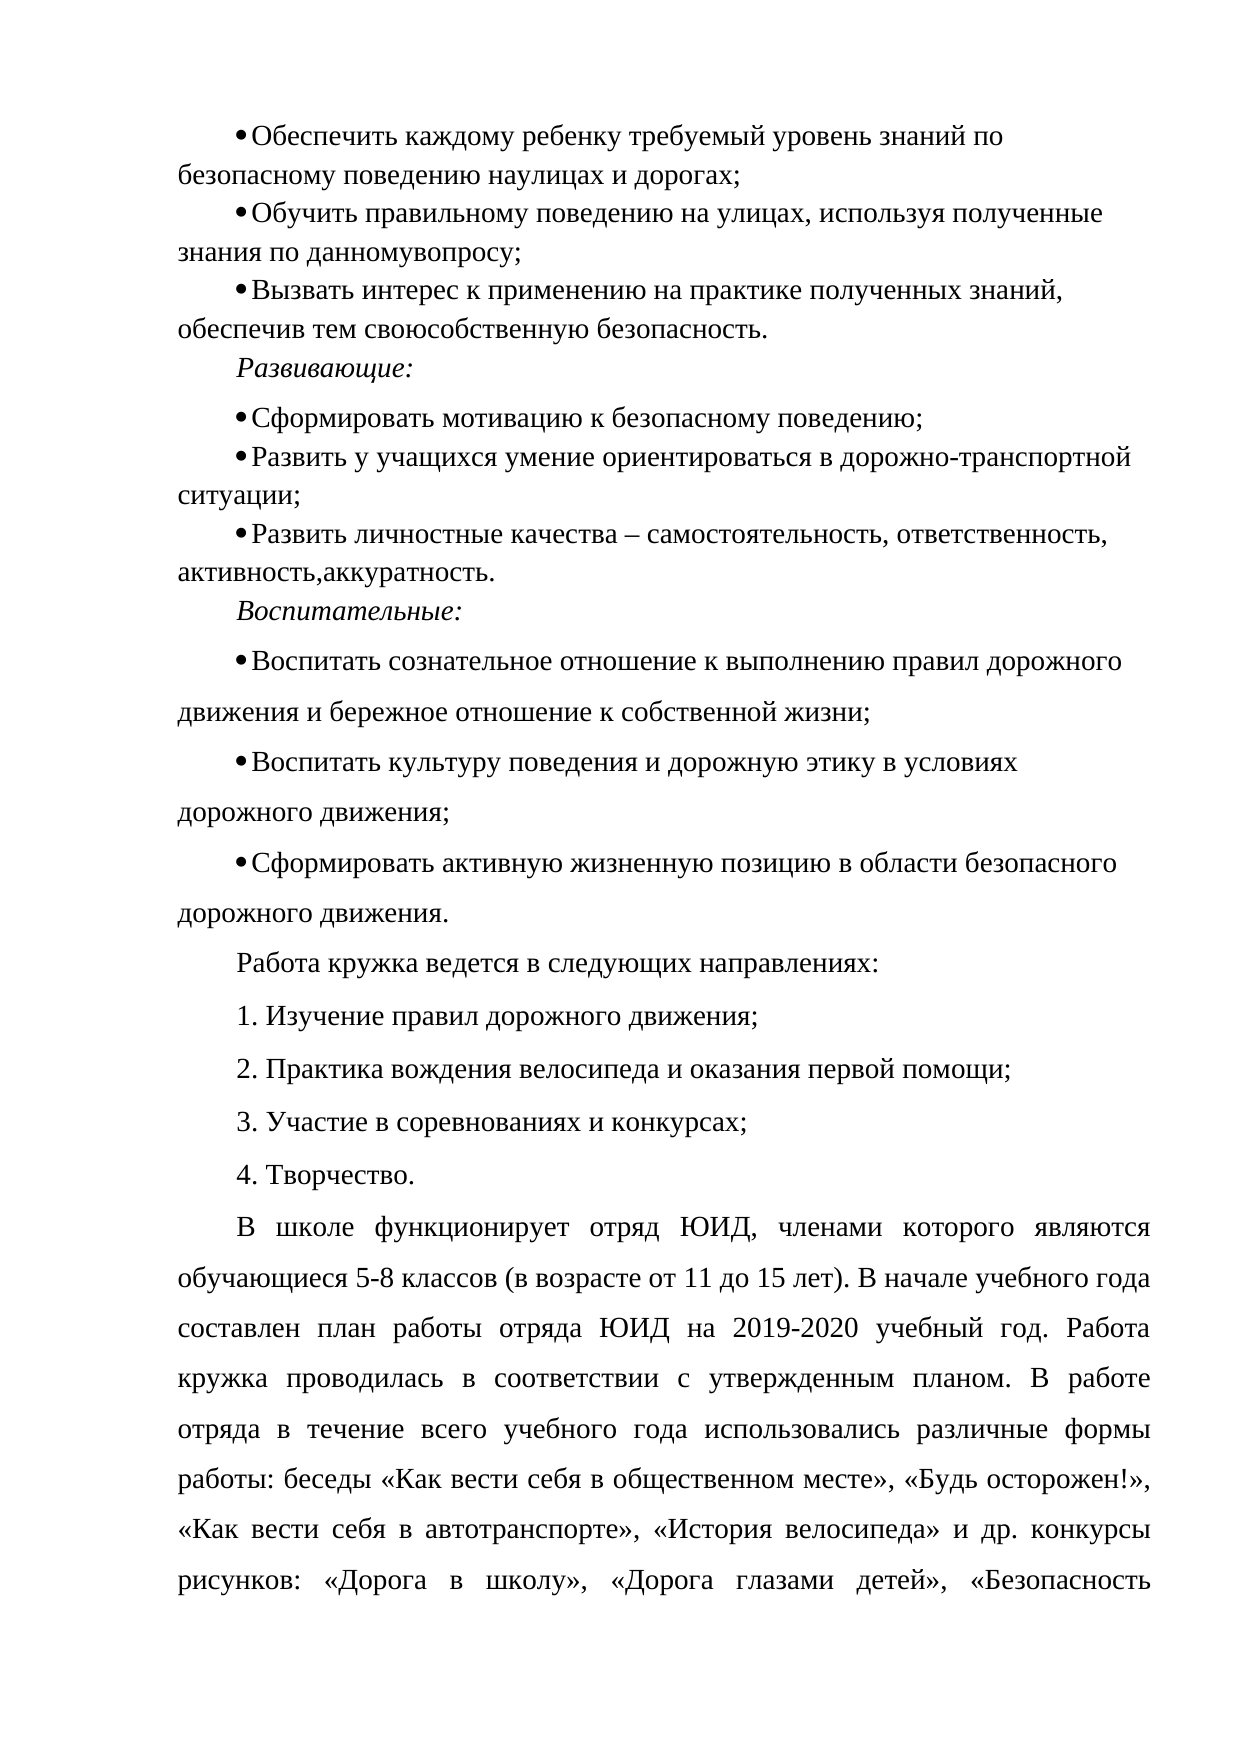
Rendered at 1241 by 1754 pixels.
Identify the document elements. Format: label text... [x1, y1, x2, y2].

list Воспитать сознательное отношение к выполнению правил дорожного движения и бережное отношение к собственной жизни; [177, 643, 1152, 727]
list Обеспечить каждому ребенку требуемый уровень знаний по безопасному поведению наулицах и дорогах; [177, 118, 1152, 190]
text Развивающие: [177, 350, 1152, 383]
text 2. Практика вождения велосипеда и оказания первой помощи; [177, 1051, 1152, 1085]
list Вызвать интерес к применению на практике полученных знаний, обеспечив тем своюсобственную безопасность. [177, 272, 1152, 345]
text Воспитательные: [177, 593, 1152, 627]
list Развить личностные качества – самостоятельность, ответственность, активность,аккуратность. [177, 516, 1152, 588]
list Воспитать культуру поведения и дорожную этику в условиях дорожного движения; [177, 744, 1152, 828]
text 1. Изучение правил дорожного движения; [177, 998, 1152, 1032]
list Развить у учащихся умение ориентироваться в дорожно-транспортной ситуации; [177, 439, 1152, 511]
text 4. Творчество. [177, 1157, 1152, 1190]
list Обучить правильному поведению на улицах, используя полученные знания по данномувопросу; [177, 195, 1152, 267]
text 3. Участие в соревнованиях и конкурсах; [177, 1104, 1152, 1137]
list Сформировать мотивацию к безопасному поведению; [177, 400, 1152, 434]
list Сформировать активную жизненную позицию в области безопасного дорожного движения. [177, 845, 1152, 929]
text Работа кружка ведется в следующих направлениях: [177, 946, 1152, 979]
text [177, 1209, 1152, 1595]
